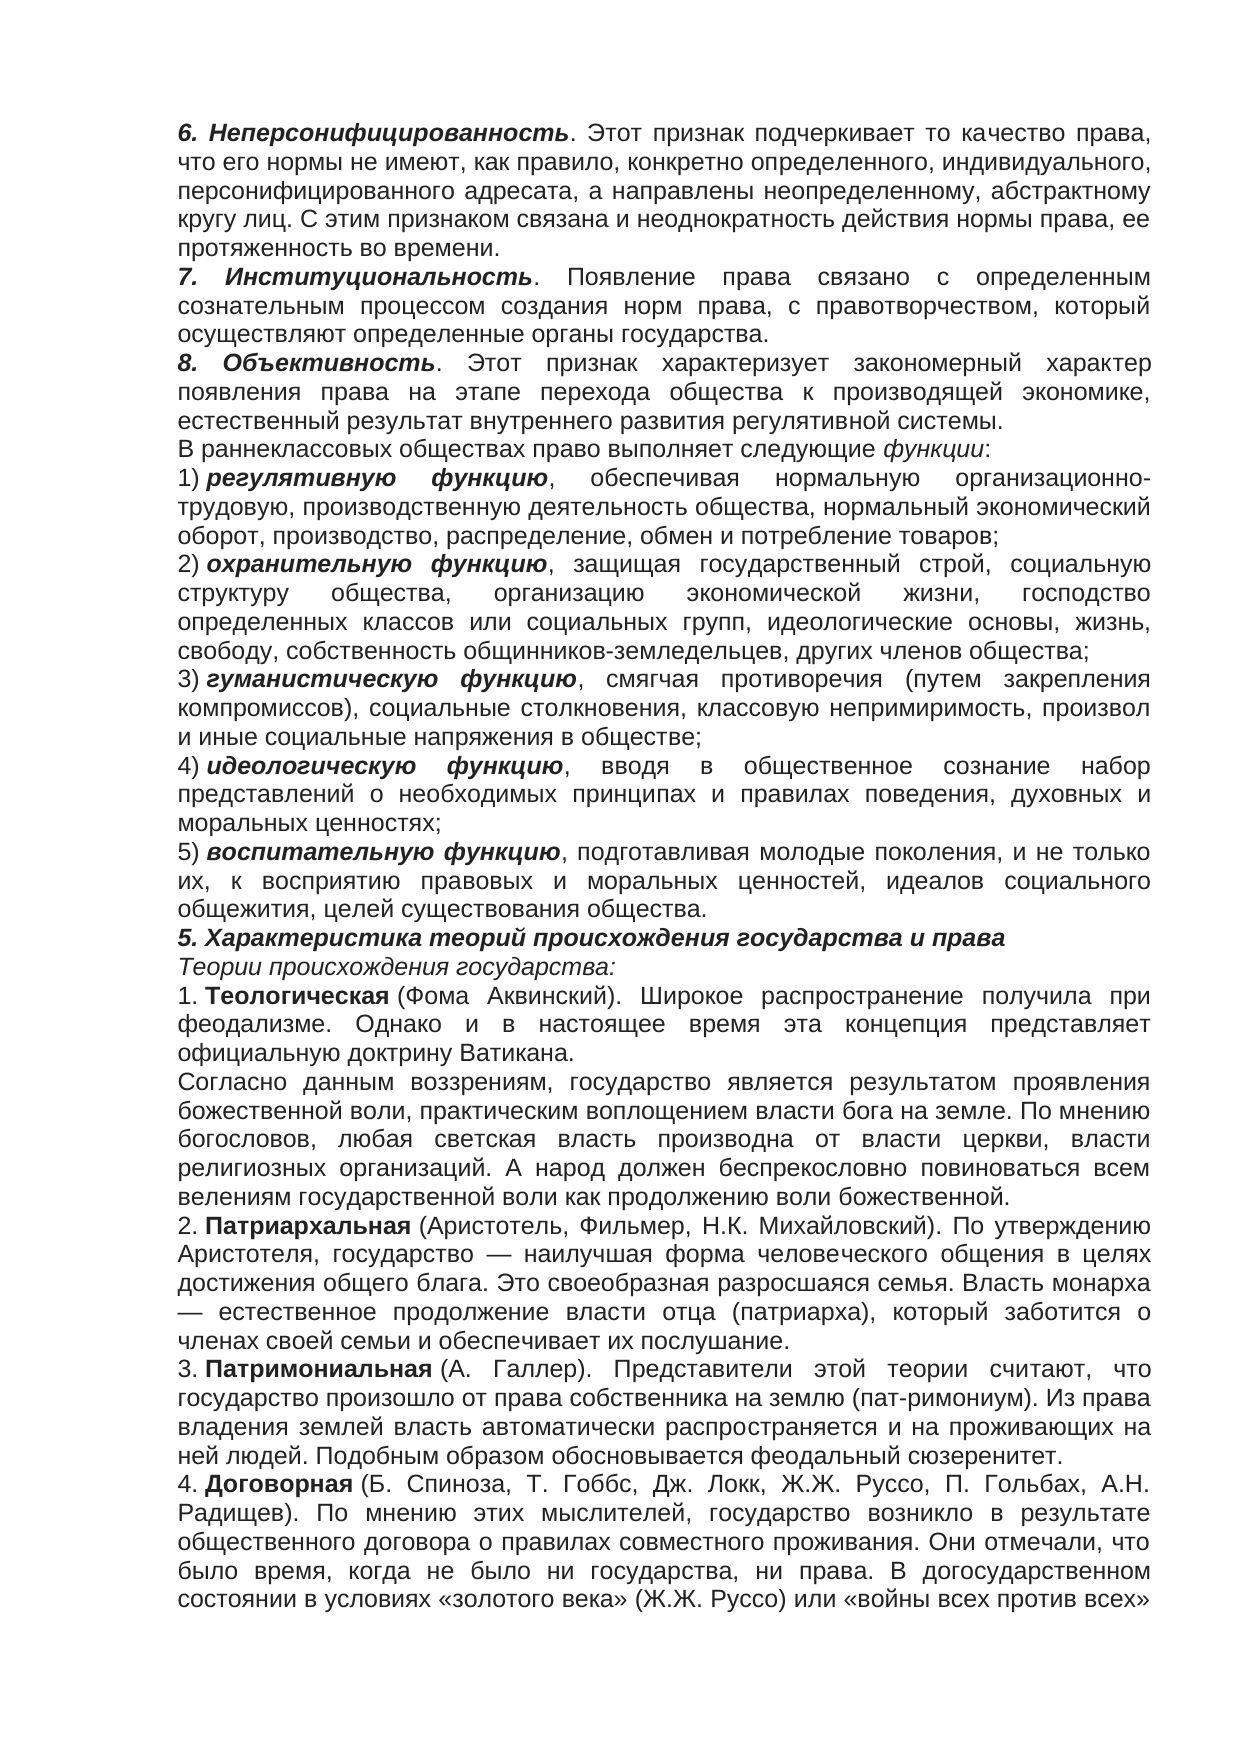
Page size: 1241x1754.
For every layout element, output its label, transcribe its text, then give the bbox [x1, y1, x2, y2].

text Теории происхождения государства: [177, 952, 1152, 981]
text 1) регулятивную функцию, обеспечивая нормальную организационно-трудовую, производственную деятельность общества, нормальный экономический оборот, производство, распределение, обмен и потребление товаров; [177, 463, 1152, 549]
text 3. Патримониальная (А. Галлер). Представители этой теории считают, что государство произошло от права собственника на землю (пат-римониум). Из права владения землей власть автоматически распространяется и на проживающих на ней людей. Подобным образом обосновывается феодальный сюзеренитет. [177, 1354, 1152, 1469]
text 1. Теологическая (Фома Аквинский). Широкое распространение получила при феодализме. Однако и в настоящее время эта концепция представляет официальную доктрину Ватикана. [177, 981, 1152, 1067]
text В раннеклассовых обществах право выполняет следующие функции: [177, 434, 1152, 463]
text 5) воспитательную функцию, подготавливая молодые поколения, и не только их, к восприятию правовых и моральных ценностей, идеалов социального общежития, целей существования общества. [177, 837, 1152, 923]
text 2. Патриархальная (Аристотель, Фильмер, Н.К. Михайловский). По утверждению Аристотеля, государство — наилучшая форма человеческого общения в целях достижения общего блага. Это своеобразная разросшаяся семья. Власть монарха — естественное продолжение власти отца (патриарха), который заботится о членах своей семьи и обеспечивает их послушание. [177, 1211, 1152, 1354]
text 3) гуманистическую функцию, смягчая противоречия (путем закрепления компромиссов), социальные столкновения, классовую непримиримость, произвол и иные социальные напряжения в обществе; [177, 664, 1152, 751]
text 2) охранительную функцию, защищая государственный строй, социальную структуру общества, организацию экономической жизни, господство определенных классов или социальных групп, идеологические основы, жизнь, свободу, собственность общинников-земледельцев, других членов общества; [177, 549, 1152, 664]
text 4) идеологическую функцию, вводя в общественное сознание набор представлений о необходимых принципах и правилах поведения, духовных и моральных ценностях; [177, 751, 1152, 837]
text Согласно данным воззрениям, государство является результатом проявления божественной воли, практическим воплощением власти бога на земле. По мнению богословов, любая светская власть производна от власти церкви, власти религиозных организаций. А народ должен беспрекословно повиноваться всем велениям государственной воли как продолжению воли божественной. [177, 1067, 1152, 1211]
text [177, 1469, 1152, 1613]
text 6. Неперсонифицированность. Этот признак подчеркивает то качество права, что его нормы не имеют, как правило, конкретно определенного, индивидуального, персонифицированного адресата, а направлены неопределенному, абстрактному кругу лиц. С этим признаком связана и неоднократность действия нормы права, ее протяженность во времени. [177, 118, 1152, 262]
text 5. Характеристика теорий происхождения государства и права [177, 923, 1152, 952]
text 7. Институциональность. Появление права связано с определенным сознательным процессом создания норм права, с правотворчеством, который осуществляют определенные органы государства. [177, 262, 1152, 348]
text 8. Объективность. Этот признак характеризует закономерный характер появления права на этапе перехода общества к производящей экономике, естественный результат внутреннего развития регулятивной системы. [177, 348, 1152, 434]
